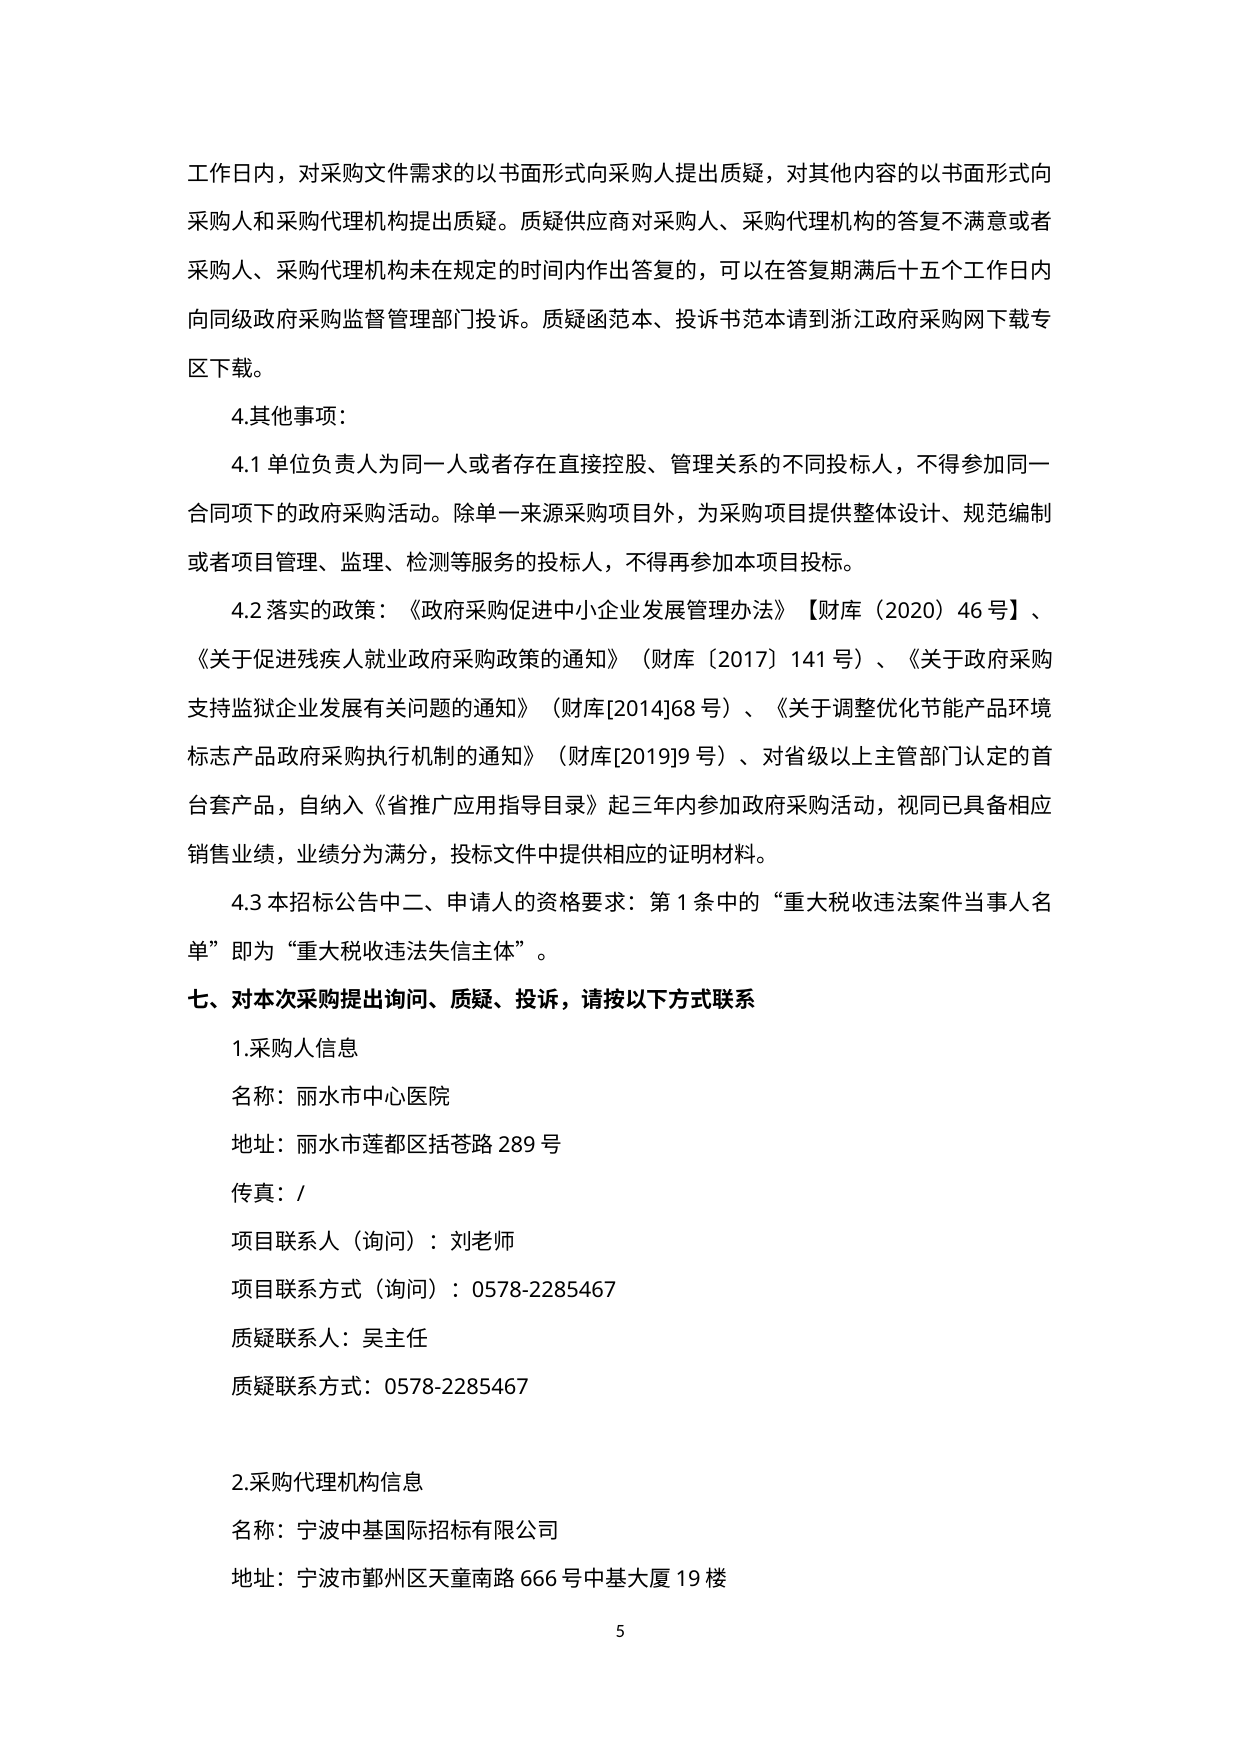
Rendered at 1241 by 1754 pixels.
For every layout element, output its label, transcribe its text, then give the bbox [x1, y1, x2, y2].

text 4.2落实的政策：《政府采购促进中小企业发展管理办法》【财库（2020）46号】、《关于促进残疾人就业政府采购政策的通知》（财库〔2017〕141号）、《关于政府采购支持监狱企业发展有关问题的通知》（财库[2014]68号）、《关于调整优化节能产品环境标志产品政府采购执行机制的通知》（财库[2019]9号）、对省级以上主管部门认定的首台套产品，自纳入《省推广应用指导目录》起三年内参加政府采购活动，视同已具备相应销售业绩，业绩分为满分，投标文件中提供相应的证明材料。 [187, 593, 1053, 869]
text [187, 155, 1053, 383]
text 质疑联系方式：0578-2285467 [187, 1368, 1053, 1401]
text 地址：丽水市莲都区括苍路289号 [187, 1127, 1053, 1159]
text 名称：宁波中基国际招标有限公司 [187, 1513, 1053, 1545]
text 4.其他事项： [187, 398, 1053, 431]
text 名称：丽水市中心医院 [187, 1078, 1053, 1111]
text 1.采购人信息 [187, 1030, 1053, 1063]
text 质疑联系人：吴主任 [187, 1320, 1053, 1353]
text 项目联系方式（询问）：0578-2285467 [187, 1272, 1053, 1304]
text 七、对本次采购提出询问、质疑、投诉，请按以下方式联系 [187, 982, 1053, 1014]
text 4.1单位负责人为同一人或者存在直接控股、管理关系的不同投标人，不得参加同一合同项下的政府采购活动。除单一来源采购项目外，为采购项目提供整体设计、规范编制或者项目管理、监理、检测等服务的投标人，不得再参加本项目投标。 [187, 447, 1053, 577]
text 2.采购代理机构信息 [231, 1464, 1053, 1497]
text 4.3本招标公告中二、申请人的资格要求：第1条中的“重大税收违法案件当事人名单”即为“重大税收违法失信主体”。 [187, 885, 1053, 966]
text 传真：/ [187, 1175, 1053, 1208]
text 地址：宁波市鄞州区天童南路666号中基大厦19楼 [187, 1561, 1053, 1593]
text 项目联系人（询问）：刘老师 [187, 1223, 1053, 1256]
